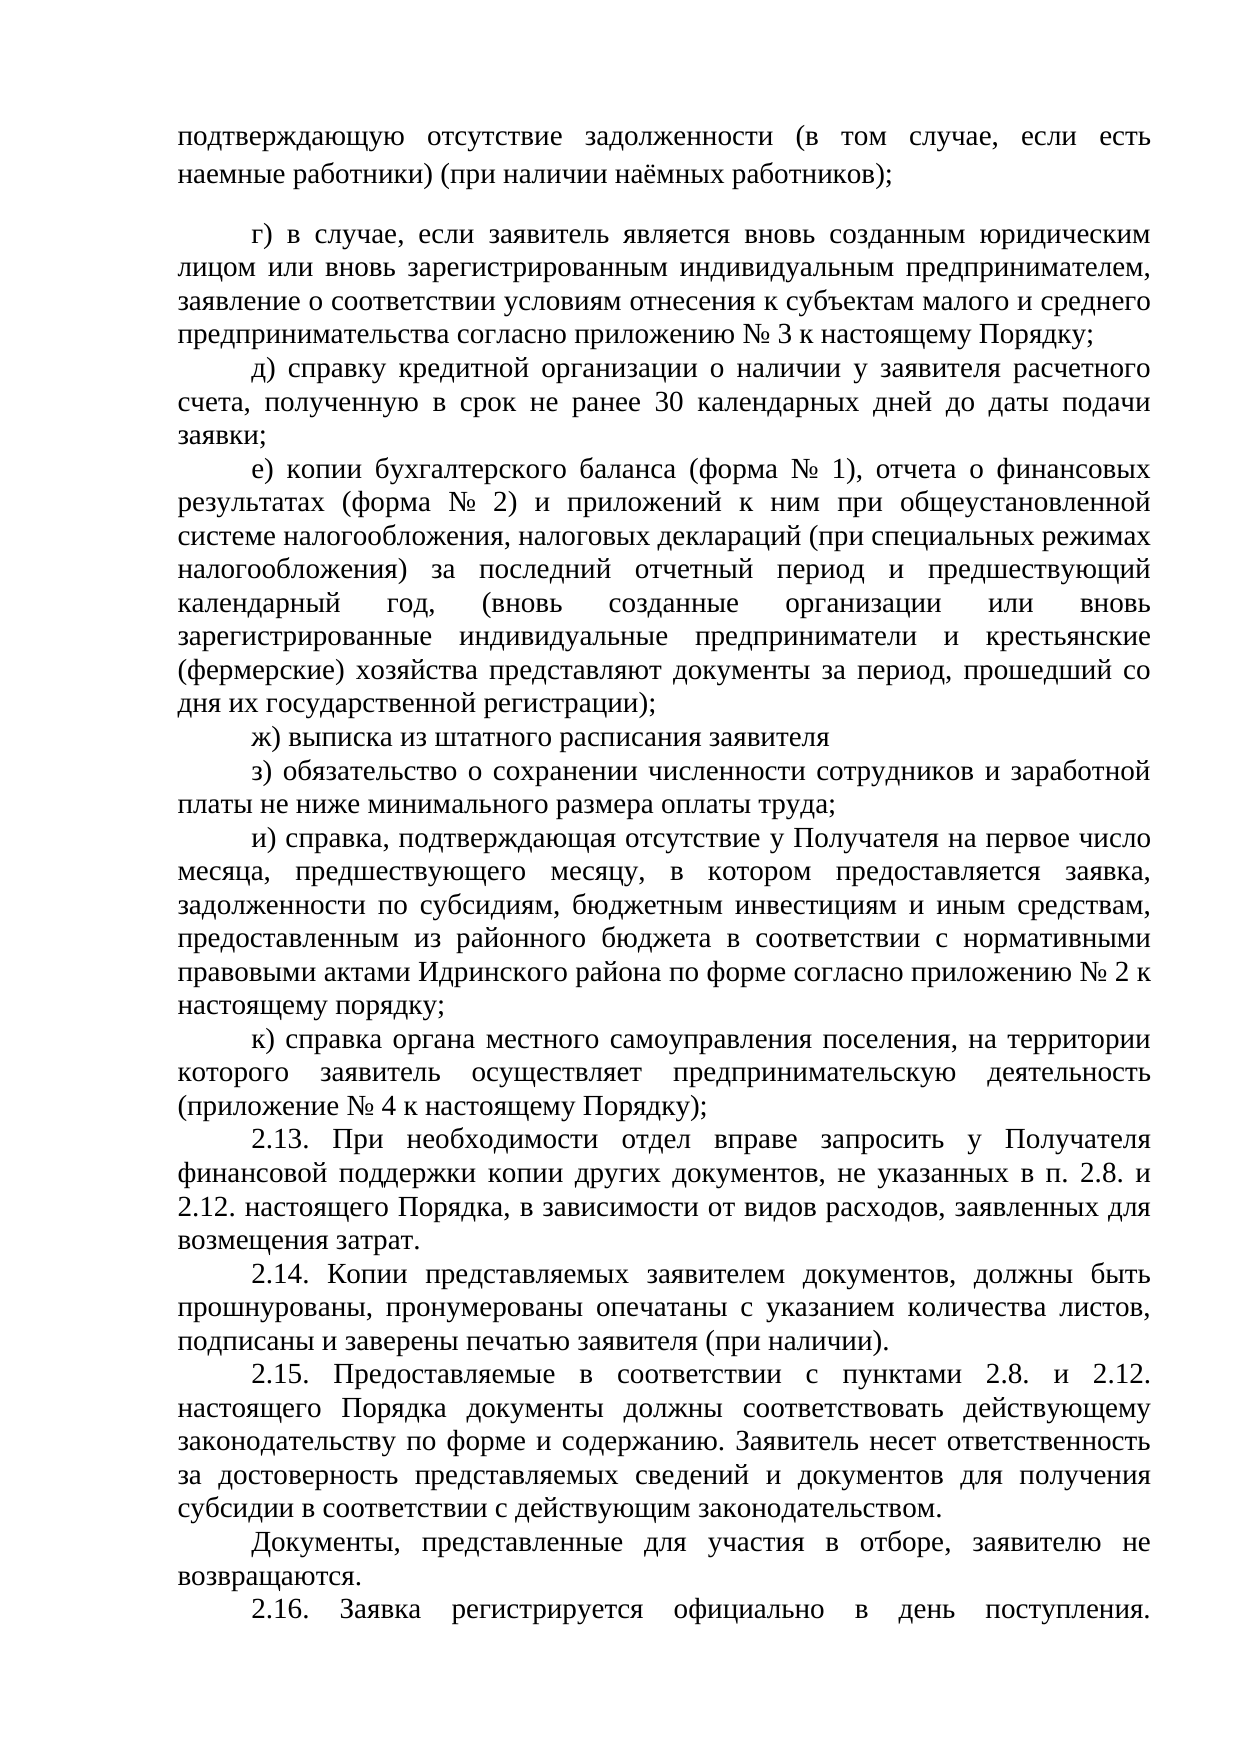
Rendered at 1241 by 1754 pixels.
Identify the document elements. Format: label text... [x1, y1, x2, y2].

text з) обязательство о сохранении численности сотрудников и заработной платы не ниже минимального размера оплаты труда; [177, 753, 1152, 820]
text Документы, представленные для участия в отборе, заявителю не возвращаются. [177, 1524, 1152, 1591]
text г) в случае, если заявитель является вновь созданным юридическим лицом или вновь зарегистрированным индивидуальным предпринимателем, заявление о соответствии условиям отнесения к субъектам малого и среднего предпринимательства согласно приложению № 3 к настоящему Порядку; [177, 216, 1152, 350]
text 2.14. Копии представляемых заявителем документов, должны быть прошнурованы, пронумерованы опечатаны с указанием количества листов, подписаны и заверены печатью заявителя (при наличии). [177, 1256, 1152, 1356]
text ж) выписка из штатного расписания заявителя [177, 719, 1152, 753]
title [177, 1591, 1152, 1625]
text е) копии бухгалтерского баланса (форма № 1), отчета о финансовых результатах (форма № 2) и приложений к ним при общеустановленной системе налогообложения, налоговых деклараций (при специальных режимах налогообложения) за последний отчетный период и предшествующий календарный год, (вновь созданные организации или вновь зарегистрированные индивидуальные предприниматели и крестьянские (фермерские) хозяйства представляют документы за период, прошедший со дня их государственной регистрации); [177, 451, 1152, 719]
text к) справка органа местного самоуправления поселения, на территории которого заявитель осуществляет предпринимательскую деятельность (приложение № 4 к настоящему Порядку); [177, 1021, 1152, 1122]
text д) справку кредитной организации о наличии у заявителя расчетного счета, полученную в срок не ранее 30 календарных дней до даты подачи заявки; [177, 350, 1152, 451]
text и) справка, подтверждающая отсутствие у Получателя на первое число месяца, предшествующего месяцу, в котором предоставляется заявка, задолженности по субсидиям, бюджетным инвестициям и иным средствам, предоставленным из районного бюджета в соответствии с нормативными правовыми актами Идринского района по форме согласно приложению № 2 к настоящему порядку; [177, 820, 1152, 1021]
text 2.13. При необходимости отдел вправе запросить у Получателя финансовой поддержки копии других документов, не указанных в п. 2.8. и 2.12. настоящего Порядка, в зависимости от видов расходов, заявленных для возмещения затрат. [177, 1122, 1152, 1256]
text 2.15. Предоставляемые в соответствии с пунктами 2.8. и 2.12. настоящего Порядка документы должны соответствовать действующему законодательству по форме и содержанию. Заявитель несет ответственность за достоверность представляемых сведений и документов для получения субсидии в соответствии с действующим законодательством. [177, 1356, 1152, 1524]
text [177, 118, 1152, 190]
